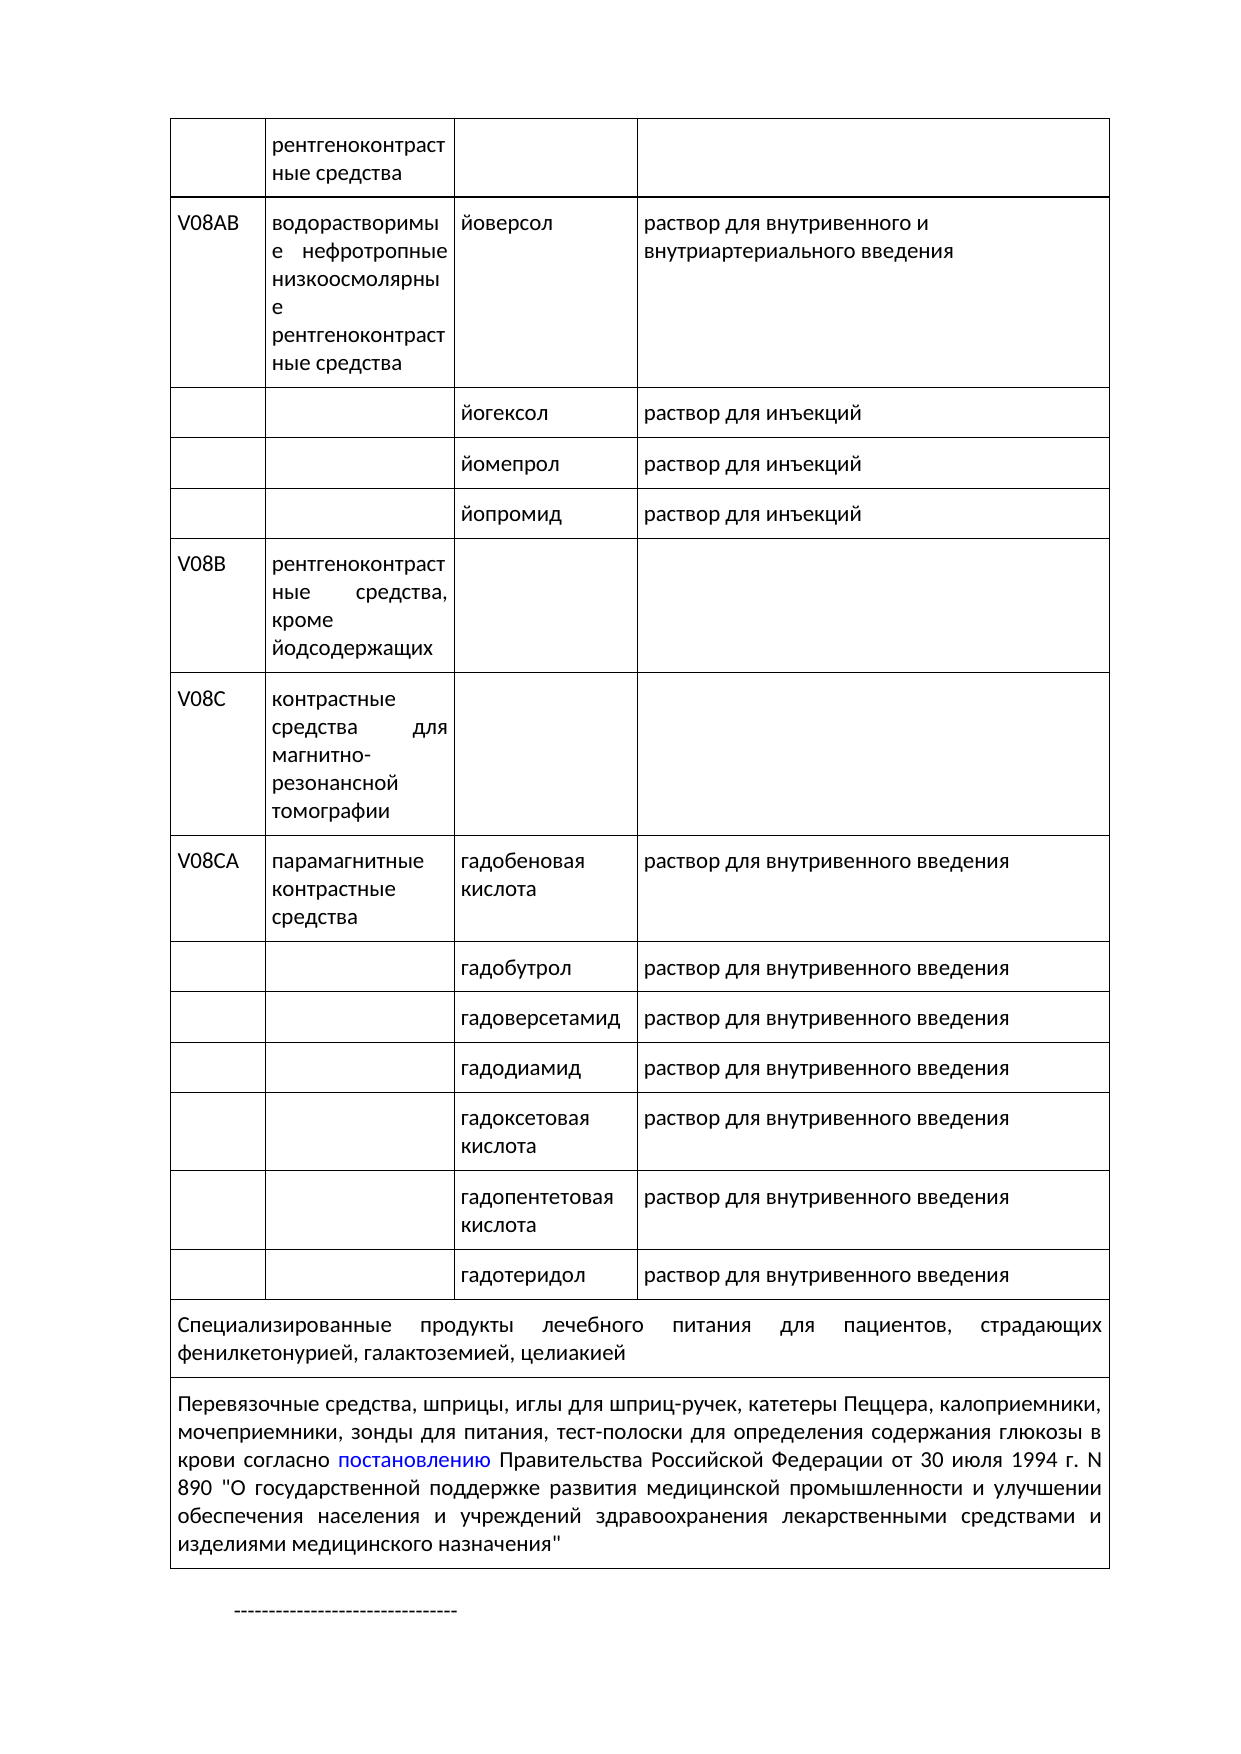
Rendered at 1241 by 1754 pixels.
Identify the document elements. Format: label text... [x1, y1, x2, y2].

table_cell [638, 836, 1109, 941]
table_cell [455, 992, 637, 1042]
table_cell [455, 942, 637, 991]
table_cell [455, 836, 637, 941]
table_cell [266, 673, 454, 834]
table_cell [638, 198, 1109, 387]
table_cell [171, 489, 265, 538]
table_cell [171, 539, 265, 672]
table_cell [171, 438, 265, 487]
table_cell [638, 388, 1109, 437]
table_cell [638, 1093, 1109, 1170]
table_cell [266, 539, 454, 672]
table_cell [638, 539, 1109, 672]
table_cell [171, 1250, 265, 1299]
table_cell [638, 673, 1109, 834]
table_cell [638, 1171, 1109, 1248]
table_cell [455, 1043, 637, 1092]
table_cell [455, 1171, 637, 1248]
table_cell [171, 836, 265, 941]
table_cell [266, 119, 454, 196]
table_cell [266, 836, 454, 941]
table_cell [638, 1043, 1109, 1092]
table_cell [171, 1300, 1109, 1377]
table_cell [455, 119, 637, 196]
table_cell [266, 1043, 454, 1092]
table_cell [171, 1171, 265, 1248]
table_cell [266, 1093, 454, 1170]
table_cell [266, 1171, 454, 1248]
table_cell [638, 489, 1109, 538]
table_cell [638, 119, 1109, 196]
text -------------------------------- [177, 1597, 1152, 1625]
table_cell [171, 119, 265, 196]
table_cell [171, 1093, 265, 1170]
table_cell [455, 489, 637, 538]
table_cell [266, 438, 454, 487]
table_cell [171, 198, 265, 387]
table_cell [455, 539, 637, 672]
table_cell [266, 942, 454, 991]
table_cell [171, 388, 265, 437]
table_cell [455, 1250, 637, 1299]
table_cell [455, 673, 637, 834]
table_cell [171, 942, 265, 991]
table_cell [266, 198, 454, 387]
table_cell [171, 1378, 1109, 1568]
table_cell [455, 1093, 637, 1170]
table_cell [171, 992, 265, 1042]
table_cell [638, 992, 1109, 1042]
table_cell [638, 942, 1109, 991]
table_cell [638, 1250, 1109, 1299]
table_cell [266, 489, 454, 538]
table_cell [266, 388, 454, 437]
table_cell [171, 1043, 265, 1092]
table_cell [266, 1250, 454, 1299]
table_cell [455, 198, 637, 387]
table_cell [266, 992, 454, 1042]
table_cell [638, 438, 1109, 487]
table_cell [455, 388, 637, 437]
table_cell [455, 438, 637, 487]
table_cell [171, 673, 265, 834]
